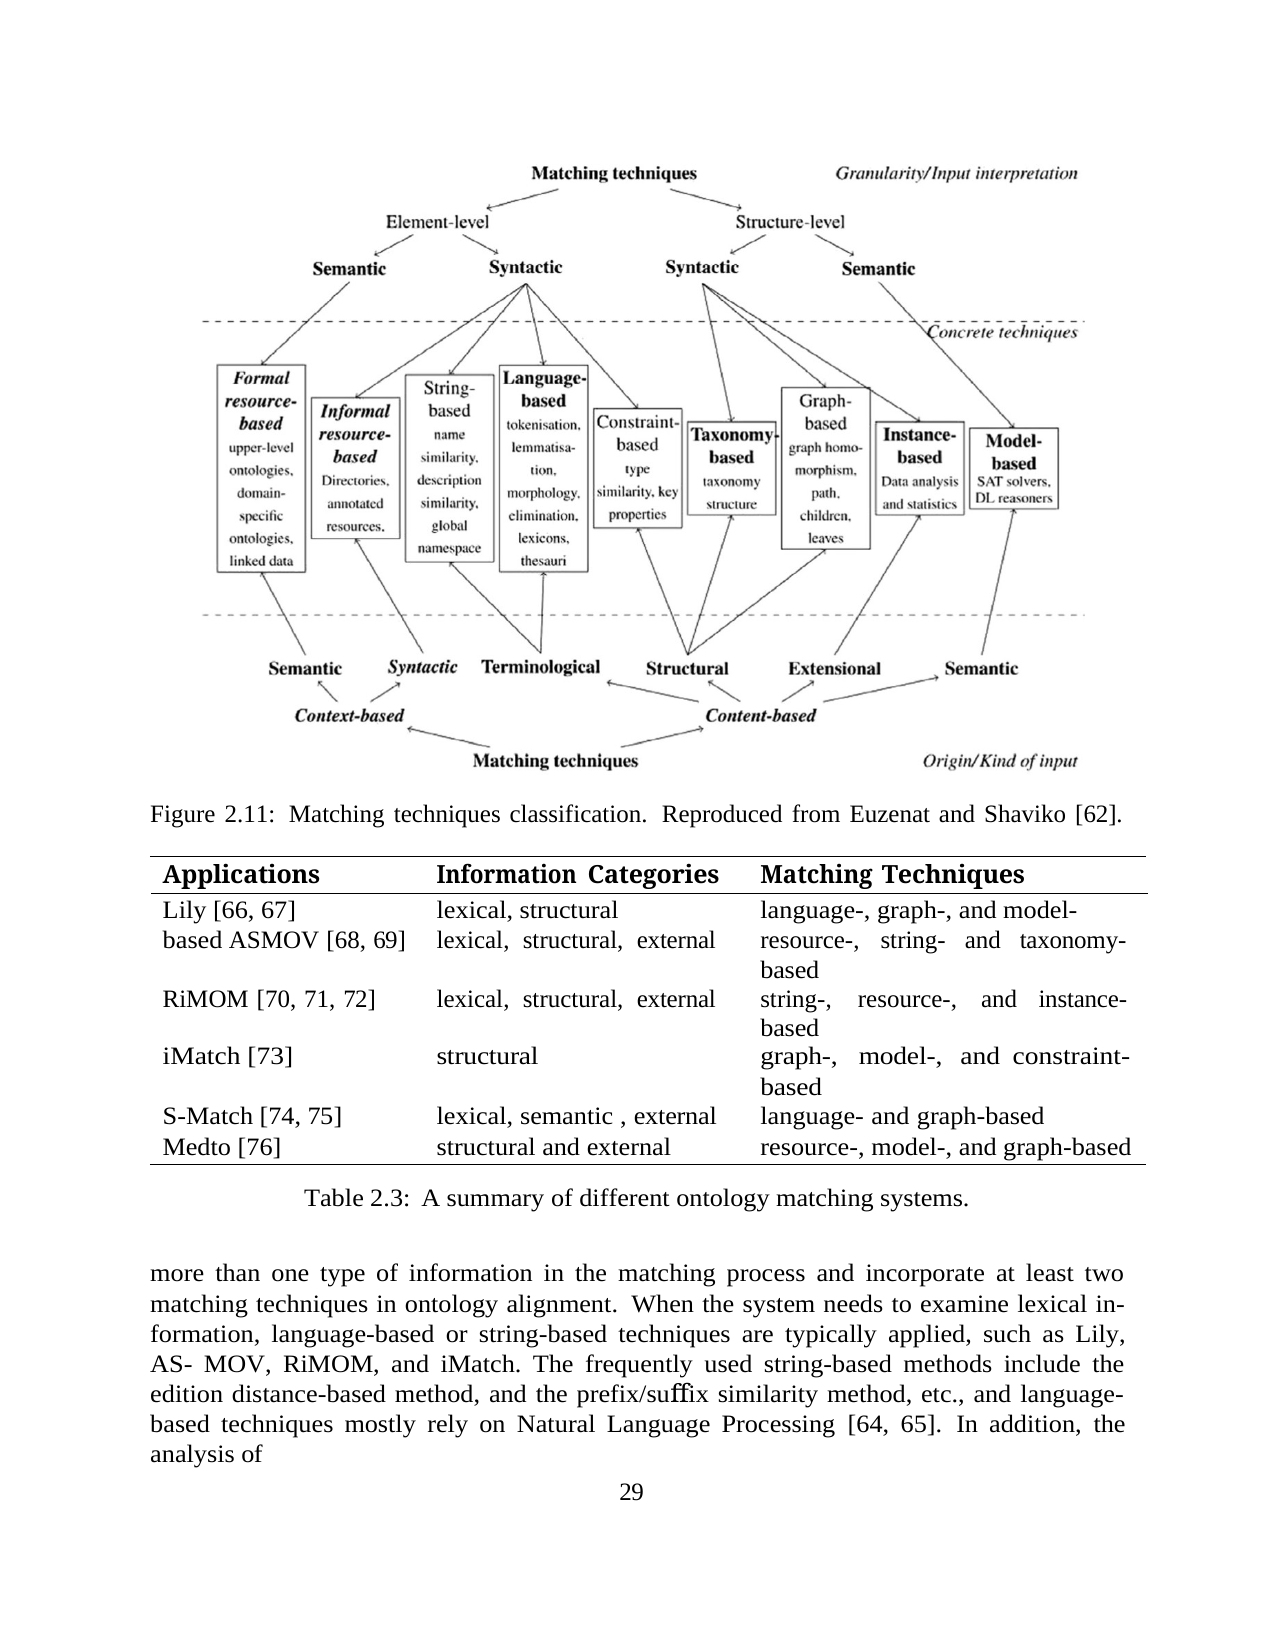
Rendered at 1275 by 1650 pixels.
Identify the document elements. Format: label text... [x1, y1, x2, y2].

text Figure 2.11: Matching techniques classification. Reproduced from Euzenat and Shaviko [62]. [150, 799, 1154, 827]
text Lily [66, 67] lexical, structural language-, graph-, and model-based ASMOV [68, 69] lexical, structural, external resource-, string- and taxonomy- [162, 895, 1134, 954]
picture [201, 164, 1086, 775]
text Medto [76] structural and external resource-, model-, and graph-based Table 2.3: A summary of different ontology matching systems. [162, 1165, 1134, 1212]
subtitle Applications Information Categories Matching Techniques [162, 854, 1154, 891]
text based [760, 955, 1154, 984]
text Medto [76] structural and external resource-, model-, and graph-based Table 2.3: A summary of different ontology matching systems. [162, 1132, 1134, 1164]
text iMatch [73] structural graph-, model-, and constraint- based [162, 1041, 1134, 1100]
text S-Match [74, 75] lexical, semantic , external language- and graph-based [162, 1102, 1154, 1130]
text more than one type of information in the matching process and incorporate at least two matching techniques in ontology alignment. When the system needs to examine lexical in- formation, language-based or string-based techniques are typically applied, such as Lily, AS- MOV, RiMOM, and iMatch. The frequently used string-based methods include the edition distance-based method, and the prefix/suﬀix similarity method, etc., and language-based techniques mostly rely on Natural Language Processing [64, 65]. In addition, the analysis of [150, 1258, 1125, 1468]
text based [760, 1013, 1154, 1041]
text RiMOM [70, 71, 72] lexical, structural, external string-, resource-, and instance- [162, 984, 1154, 1013]
